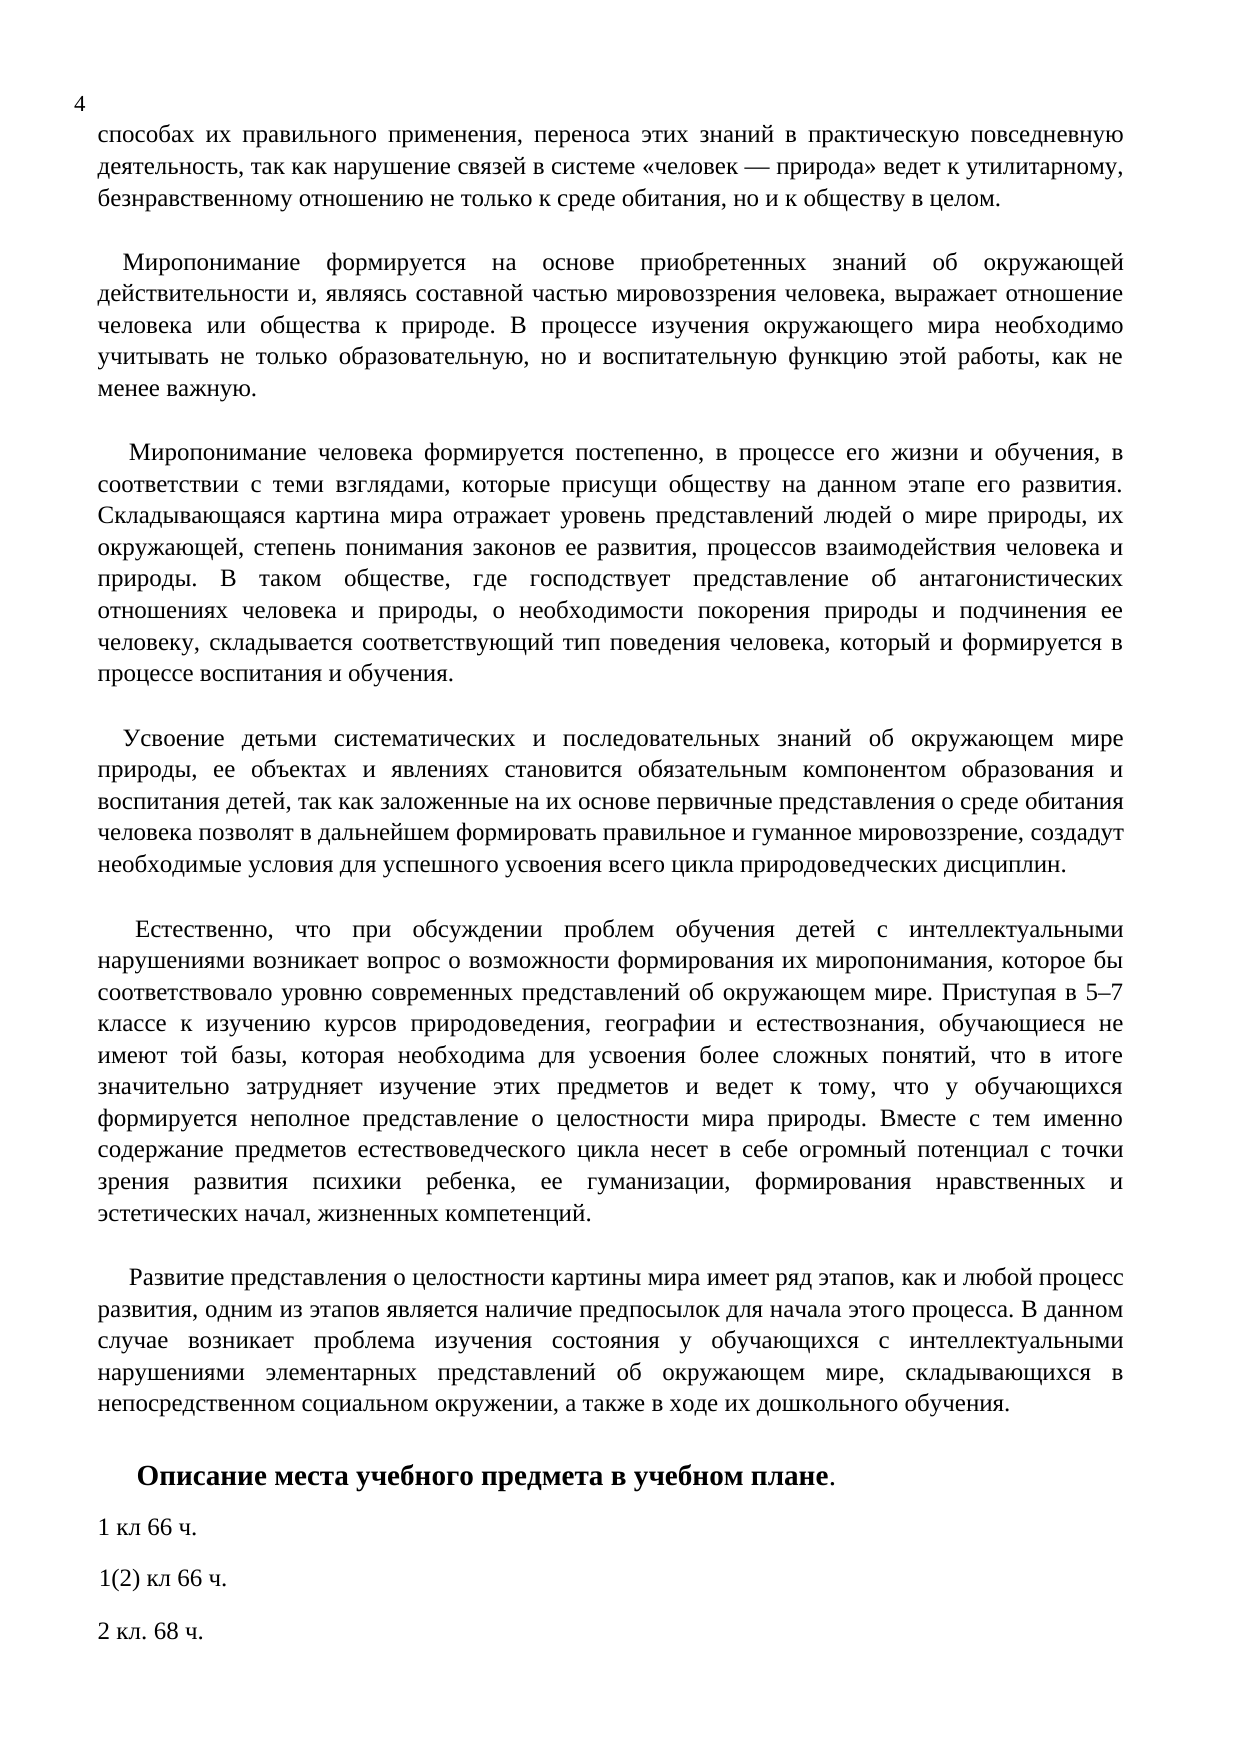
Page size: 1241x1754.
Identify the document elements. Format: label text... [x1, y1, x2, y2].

text Миропонимание человека формируется постепенно, в процессе его жизни и обучения, в соответствии с теми взглядами, которые присущи обществу на данном этапе его развития. Складывающаяся картина мира отражает уровень представлений людей о мире природы, их окружающей, степень понимания законов ее развития, процессов взаимодействия человека и природы. В таком обществе, где господствует представление об антагонистических отношениях человека и природы, о необходимости покорения природы и подчинения ее человеку, складывается соответствующий тип поведения человека, который и формируется в процессе воспитания и обучения. [97, 437, 1124, 687]
text Естественно, что при обсуждении проблем обучения детей с интеллектуальными нарушениями возникает вопрос о возможности формирования их миропонимания, которое бы соответствовало уровню современных представлений об окружающем мире. Приступая в 5–7 классе к изучению курсов природоведения, географии и естествознания, обучающиеся не имеют той базы, которая необходима для усвоения более сложных понятий, что в итоге значительно затрудняет изучение этих предметов и ведет к тому, что у обучающихся формируется неполное представление о целостности мира природы. Вместе с тем именно содержание предметов естествоведческого цикла несет в себе огромный потенциал с точки зрения развития психики ребенка, ее гуманизации, формирования нравственных и эстетических начал, жизненных компетенций. [97, 914, 1124, 1226]
list кл 66 ч. [97, 1512, 1124, 1540]
text Описание места учебного предмета в учебном плане. [136, 1458, 1210, 1491]
text 1(2) кл 66 ч. [98, 1563, 1124, 1592]
list кл. 68 ч. [97, 1616, 1124, 1645]
text Усвоение детьми систематических и последовательных знаний об окружающем мире природы, ее объектах и явлениях становится обязательным компонентом образования и воспитания детей, так как заложенные на их основе первичные представления о среде обитания человека позволят в дальнейшем формировать правильное и гуманное мировоззрение, создадут необходимые условия для успешного усвоения всего цикла природоведческих дисциплин. [97, 723, 1124, 878]
text Развитие представления о целостности картины мира имеет ряд этапов, как и любой процесс развития, одним из этапов является наличие предпосылок для начала этого процесса. В данном случае возникает проблема изучения состояния у обучающихся с интеллектуальными нарушениями элементарных представлений об окружающем мире, складывающихся в непосредственном социальном окружении, а также в ходе их дошкольного обучения. [97, 1262, 1124, 1417]
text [97, 119, 1124, 211]
text Миропонимание формируется на основе приобретенных знаний об окружающей действительности и, являясь составной частью мировоззрения человека, выражает отношение человека или общества к природе. В процессе изучения окружающего мира необходимо учитывать не только образовательную, но и воспитательную функцию этой работы, как не менее важную. [97, 247, 1124, 402]
